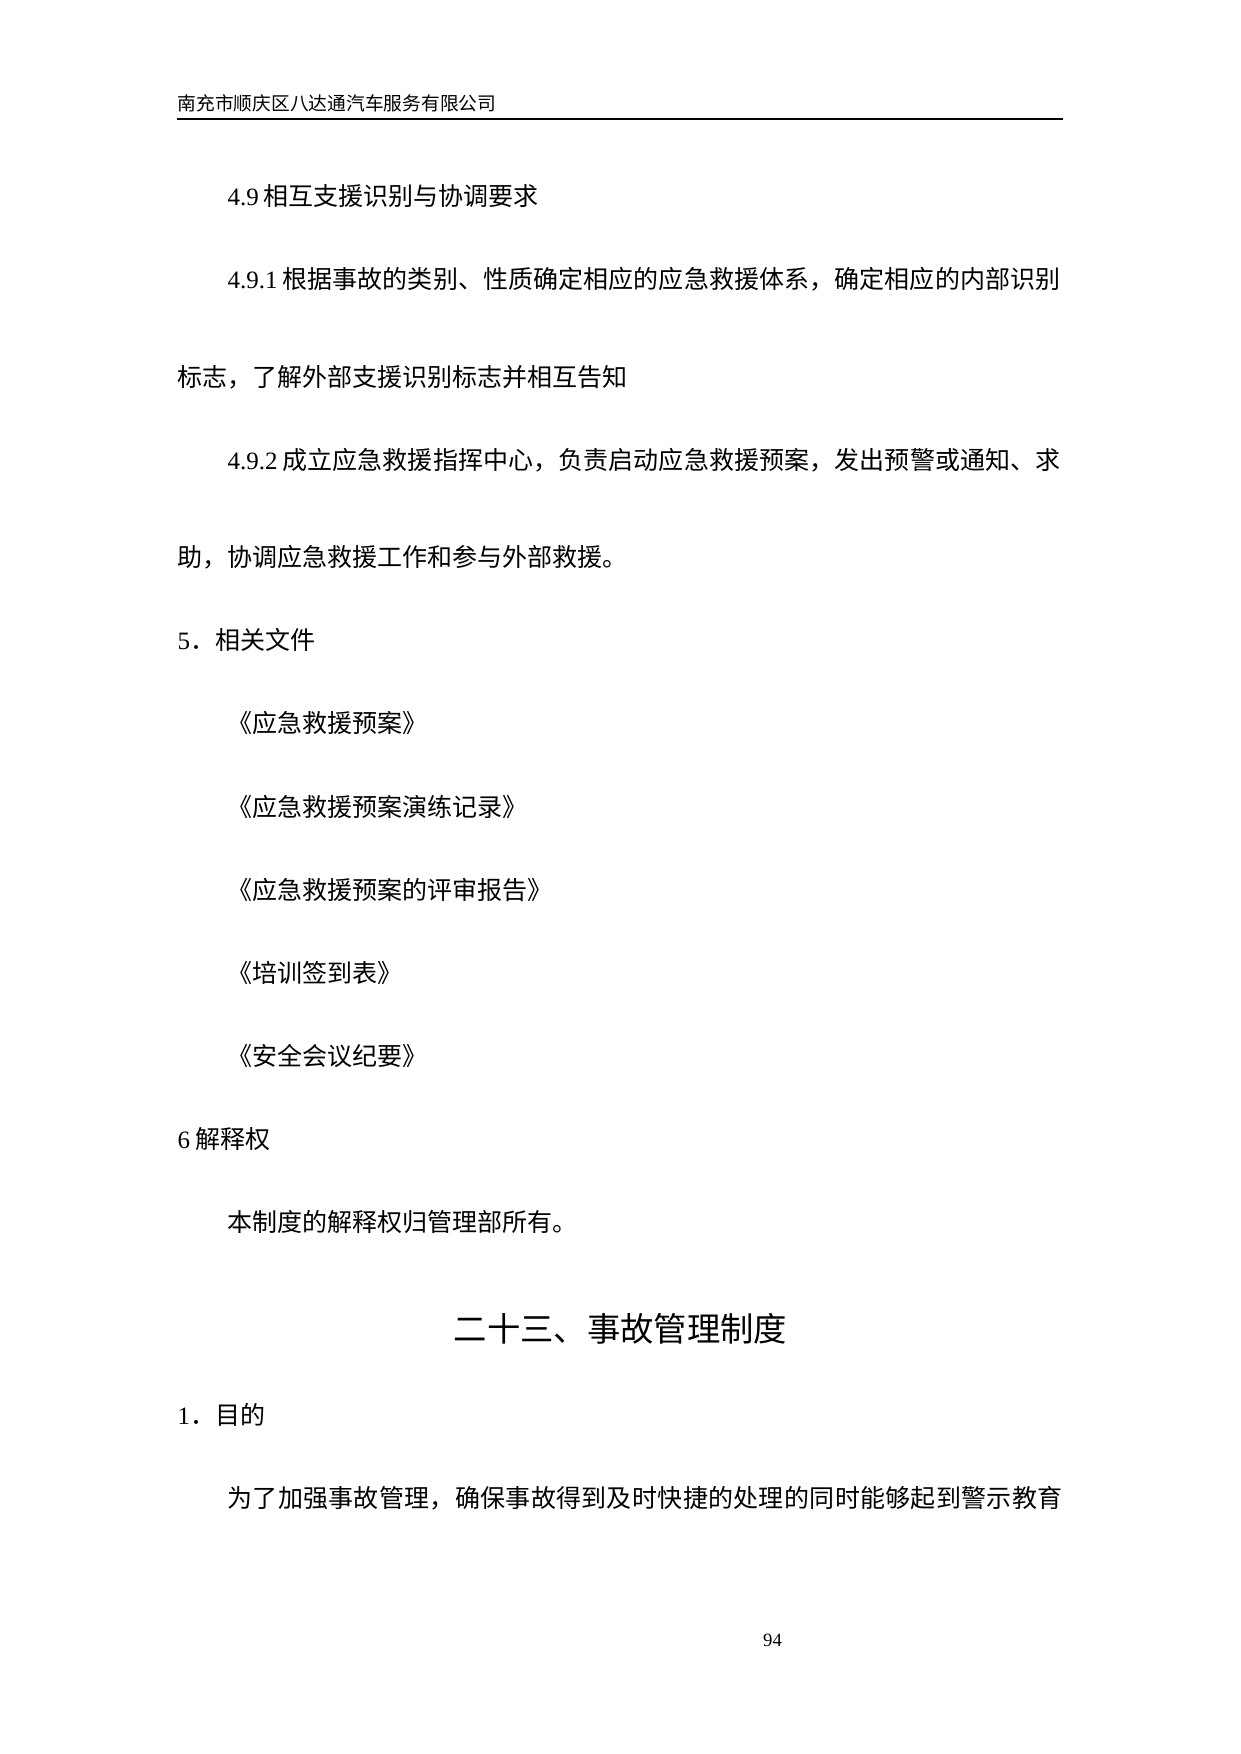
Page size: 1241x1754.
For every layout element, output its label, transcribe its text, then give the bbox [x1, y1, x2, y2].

text 《应急救援预案》 [177, 689, 1063, 754]
text 《安全会议纪要》 [177, 1022, 1063, 1087]
text 《应急救援预案的评审报告》 [177, 856, 1063, 921]
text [177, 1464, 1063, 1529]
text 5．相关文件 [177, 606, 1063, 671]
text 本制度的解释权归管理部所有。 [177, 1188, 1063, 1253]
text 《培训签到表》 [177, 939, 1063, 1004]
text 4.9.2成立应急救援指挥中心，负责启动应急救援预案，发出预警或通知、求助，协调应急救援工作和参与外部救援。 [177, 426, 1063, 588]
text 1．目的 [177, 1381, 1063, 1446]
text 6解释权 [177, 1105, 1063, 1170]
text 4.9相互支援识别与协调要求 [177, 162, 1063, 227]
text 4.9.1根据事故的类别、性质确定相应的应急救援体系，确定相应的内部识别标志，了解外部支援识别标志并相互告知 [177, 245, 1063, 408]
text 《应急救援预案演练记录》 [177, 773, 1063, 838]
subtitle 二十三、事故管理制度 [177, 1294, 1063, 1359]
